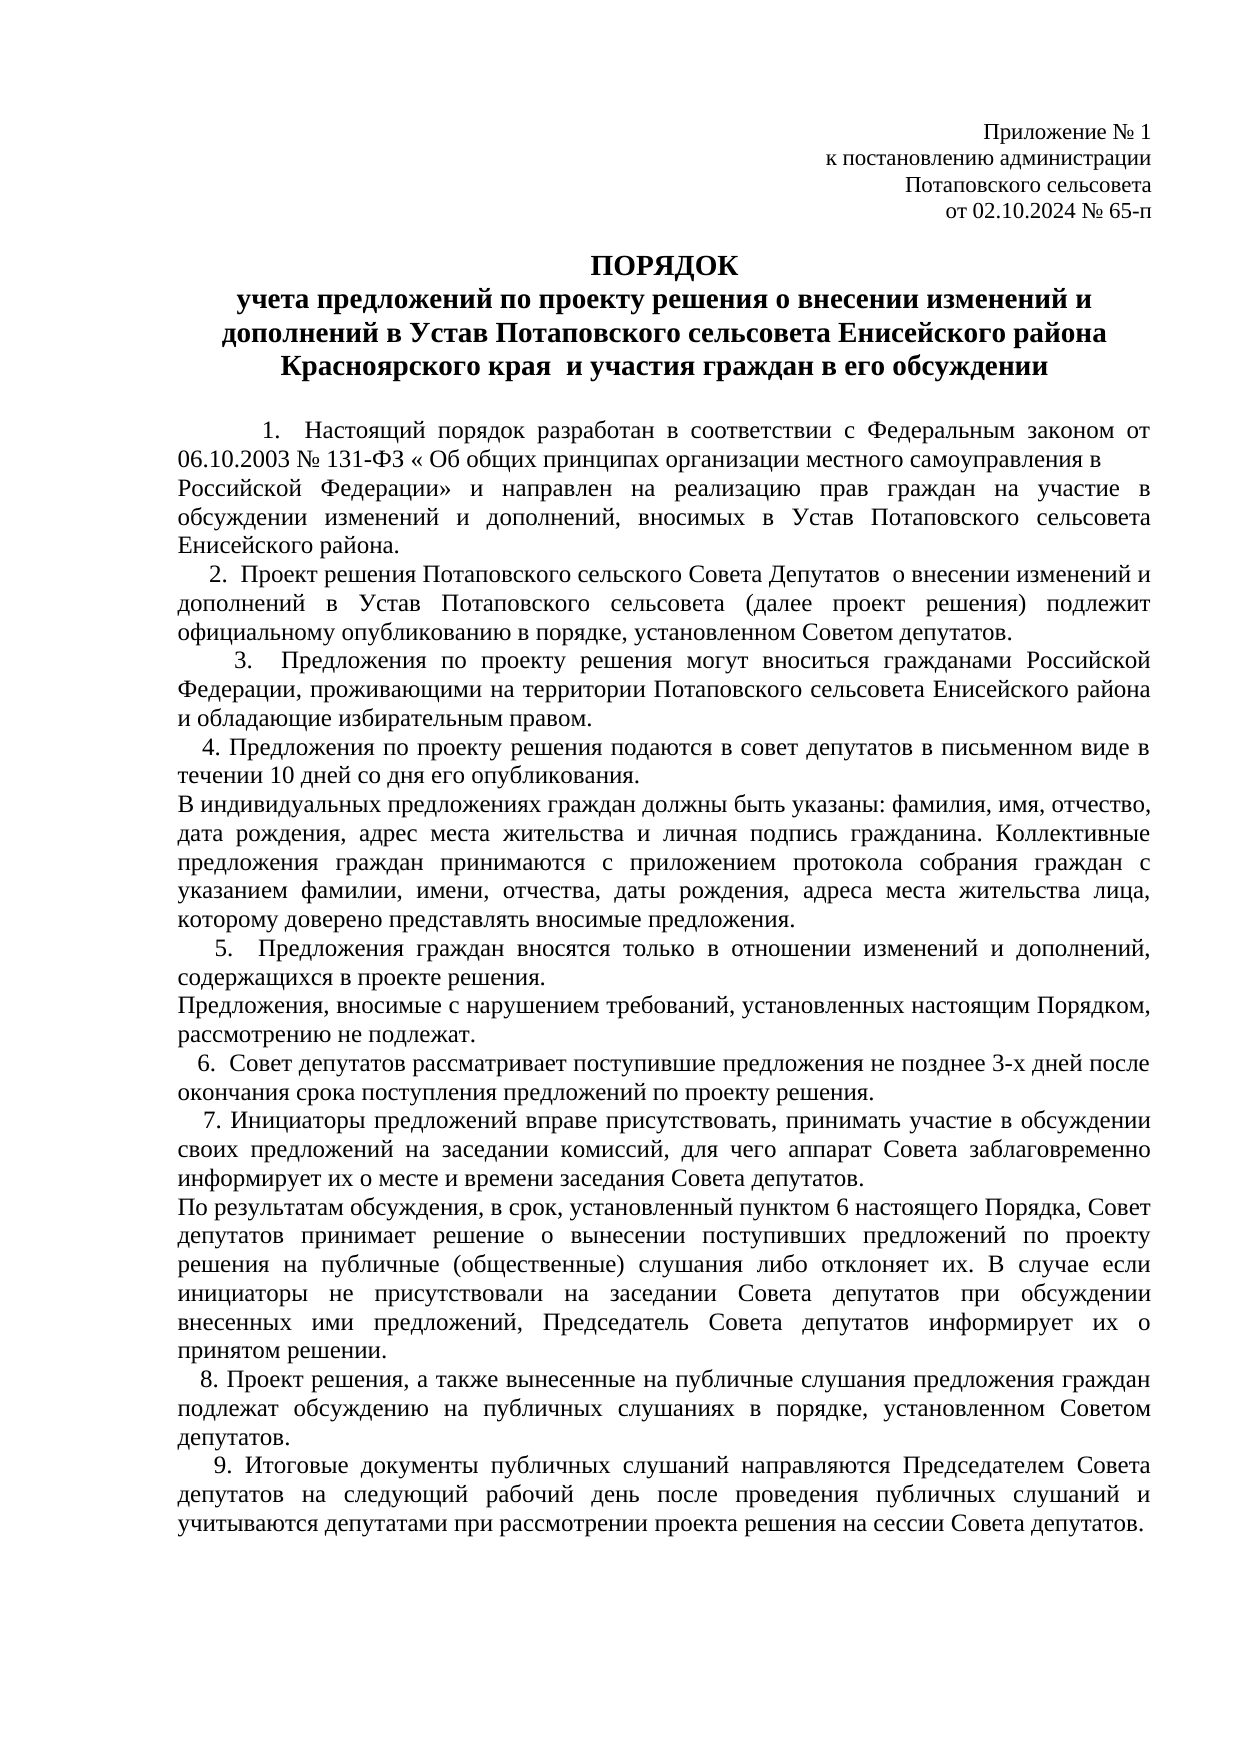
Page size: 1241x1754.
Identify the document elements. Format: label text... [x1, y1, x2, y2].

text к постановлению администрации [177, 144, 1152, 171]
text Приложение № 1 [177, 118, 1152, 144]
text 1. Настоящий порядок разработан в соответствии с Федеральным законом от 06.10.2003 № 131-ФЗ « Об общих принципах организации местного самоуправления в [177, 415, 1152, 473]
text 6. Совет депутатов рассматривает поступившие предложения не позднее 3-х дней после окончания срока поступления предложений по проекту решения. [177, 1048, 1152, 1105]
text Потаповского сельсовета [177, 171, 1152, 197]
text 7. Инициаторы предложений вправе присутствовать, принимать участие в обсуждении своих предложений на заседании комиссий, для чего аппарат Совета заблаговременно информирует их о месте и времени заседания Совета депутатов. [177, 1105, 1152, 1192]
text ПОРЯДОК [177, 248, 1152, 281]
text Российской Федерации» и направлен на реализацию прав граждан на участие в обсуждении изменений и дополнений, вносимых в Устав Потаповского сельсовета Енисейского района. [177, 473, 1152, 559]
text Предложения, вносимые с нарушением требований, установленных настоящим Порядком, рассмотрению не подлежат. [177, 990, 1152, 1048]
text 2. Проект решения Потаповского сельского Совета Депутатов о внесении изменений и дополнений в Устав Потаповского сельсовета (далее проект решения) подлежит официальному опубликованию в порядке, установленном Советом депутатов. [177, 559, 1152, 645]
text от 02.10.2024 № 65-п [177, 197, 1152, 223]
text 3. Предложения по проекту решения могут вноситься гражданами Российской Федерации, проживающими на территории Потаповского сельсовета Енисейского района и обладающие избирательным правом. [177, 645, 1152, 732]
text 8. Проект решения, а также вынесенные на публичные слушания предложения граждан подлежат обсуждению на публичных слушаниях в порядке, установленном Советом депутатов. [177, 1364, 1152, 1450]
text учета предложений по проекту решения о внесении изменений и дополнений в Устав Потаповского сельсовета Енисейского района Красноярского края и участия граждан в его обсуждении [177, 281, 1152, 382]
text По результатам обсуждения, в срок, установленный пунктом 6 настоящего Порядка, Совет депутатов принимает решение о вынесении поступивших предложений по проекту решения на публичные (общественные) слушания либо отклоняет их. В случае если инициаторы не присутствовали на заседании Совета депутатов при обсуждении внесенных ими предложений, Председатель Совета депутатов информирует их о принятом решении. [177, 1192, 1152, 1364]
text 9. Итоговые документы публичных слушаний направляются Председателем Совета депутатов на следующий рабочий день после проведения публичных слушаний и учитываются депутатами при рассмотрении проекта решения на сессии Совета депутатов. [177, 1450, 1152, 1537]
text 4. Предложения по проекту решения подаются в совет депутатов в письменном виде в течении 10 дней со дня его опубликования. [177, 732, 1152, 789]
text 5. Предложения граждан вносятся только в отношении изменений и дополнений, содержащихся в проекте решения. [177, 933, 1152, 990]
text В индивидуальных предложениях граждан должны быть указаны: фамилия, имя, отчество, дата рождения, адрес места жительства и личная подпись гражданина. Коллективные предложения граждан принимаются с приложением протокола собрания граждан с указанием фамилии, имени, отчества, даты рождения, адреса места жительства лица, которому доверено представлять вносимые предложения. [177, 789, 1152, 933]
